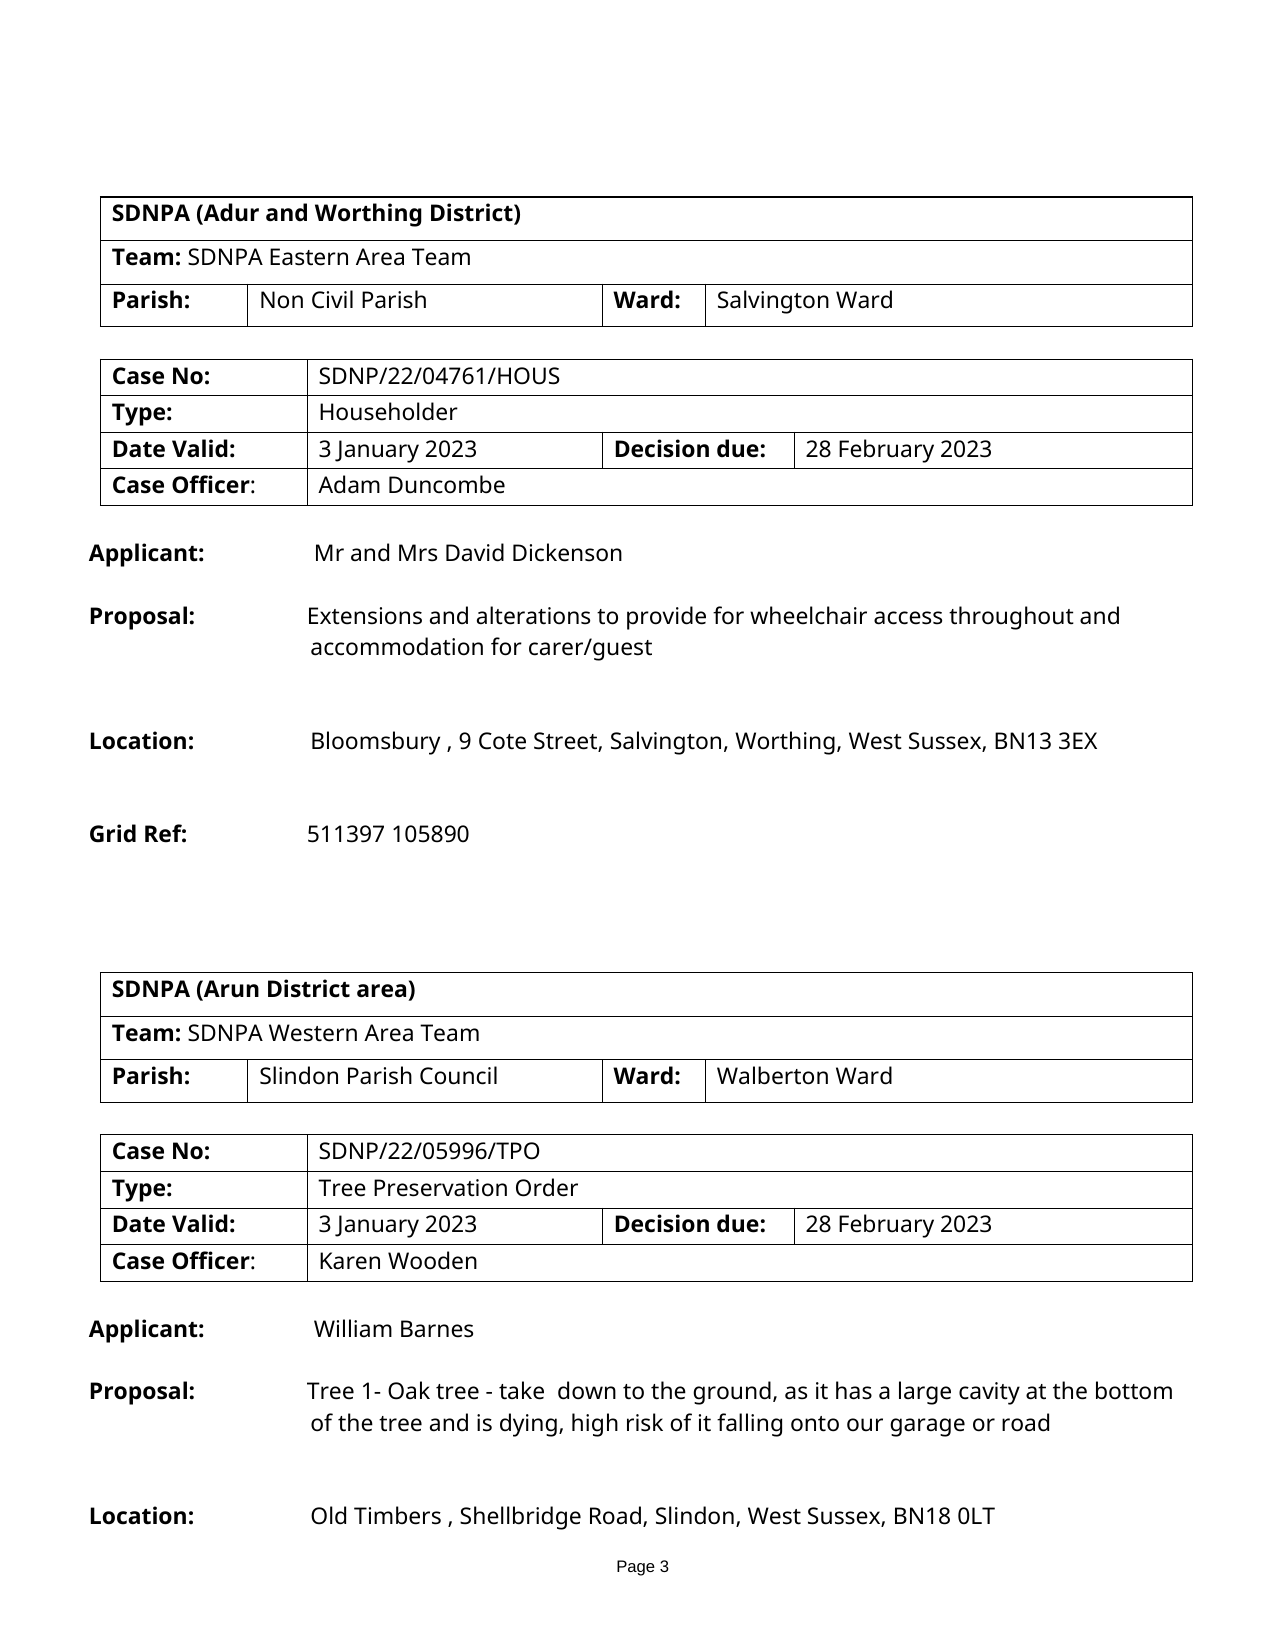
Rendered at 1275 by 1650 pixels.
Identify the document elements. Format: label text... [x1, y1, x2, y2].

table_cell Team: SDNPA Western Area Team [101, 1017, 1192, 1059]
table_cell Tree Preservation Order [308, 1172, 1192, 1207]
table_cell Type: [101, 396, 307, 432]
table_cell Decision due: [603, 1209, 794, 1244]
table_cell 3 January 2023 [308, 1209, 602, 1244]
text Location: Bloomsbury , 9 Cote Street, Salvington, Worthing, West Sussex, BN13 3EX [89, 724, 1196, 756]
table_cell Case Officer: [101, 469, 307, 505]
table_cell Walberton Ward [706, 1060, 1192, 1102]
table_cell Team: SDNPA Eastern Area Team [101, 241, 1192, 283]
table_cell Case Officer: [101, 1245, 307, 1281]
table_cell 28 February 2023 [795, 433, 1192, 468]
table_header Case No: [101, 1135, 307, 1171]
table_cell Parish: [101, 1060, 247, 1102]
table_cell Type: [101, 1172, 307, 1207]
table_header SDNPA (Arun District area) [101, 973, 1192, 1016]
table_cell Decision due: [603, 433, 794, 468]
table_cell Adam Duncombe [308, 469, 1192, 505]
table_cell Non Civil Parish [248, 285, 602, 326]
table_cell Ward: [603, 1060, 705, 1102]
text Applicant: Mr and Mrs David Dickenson [89, 537, 1196, 568]
table_cell Parish: [101, 285, 247, 326]
table_cell 3 January 2023 [308, 433, 602, 468]
table_cell Date Valid: [101, 1209, 307, 1244]
table_header SDNPA (Adur and Worthing District) [101, 198, 1192, 240]
table_cell Ward: [603, 285, 705, 326]
text Grid Ref: 511397 105890 [89, 818, 1196, 849]
table_cell Slindon Parish Council [248, 1060, 602, 1102]
text Location: Old Timbers , Shellbridge Road, Slindon, West Sussex, BN18 0LT [89, 1500, 1196, 1532]
table_cell Salvington Ward [706, 285, 1192, 326]
table_cell Householder [308, 396, 1192, 432]
table_header SDNP/22/04761/HOUS [308, 360, 1192, 395]
text Proposal: Tree 1- Oak tree - take down to the ground, as it has a large cavity at the bottom of the tree and is dying, high risk of it falling onto our garage or road [89, 1375, 1196, 1438]
table_cell Date Valid: [101, 433, 307, 468]
table_header Case No: [101, 360, 307, 395]
text Applicant: William Barnes [89, 1313, 1196, 1344]
table_cell 28 February 2023 [795, 1209, 1192, 1244]
text Proposal: Extensions and alterations to provide for wheelchair access throughout and accommodation for carer/guest [89, 599, 1196, 662]
table_header SDNP/22/05996/TPO [308, 1135, 1192, 1171]
table_cell Karen Wooden [308, 1245, 1192, 1281]
